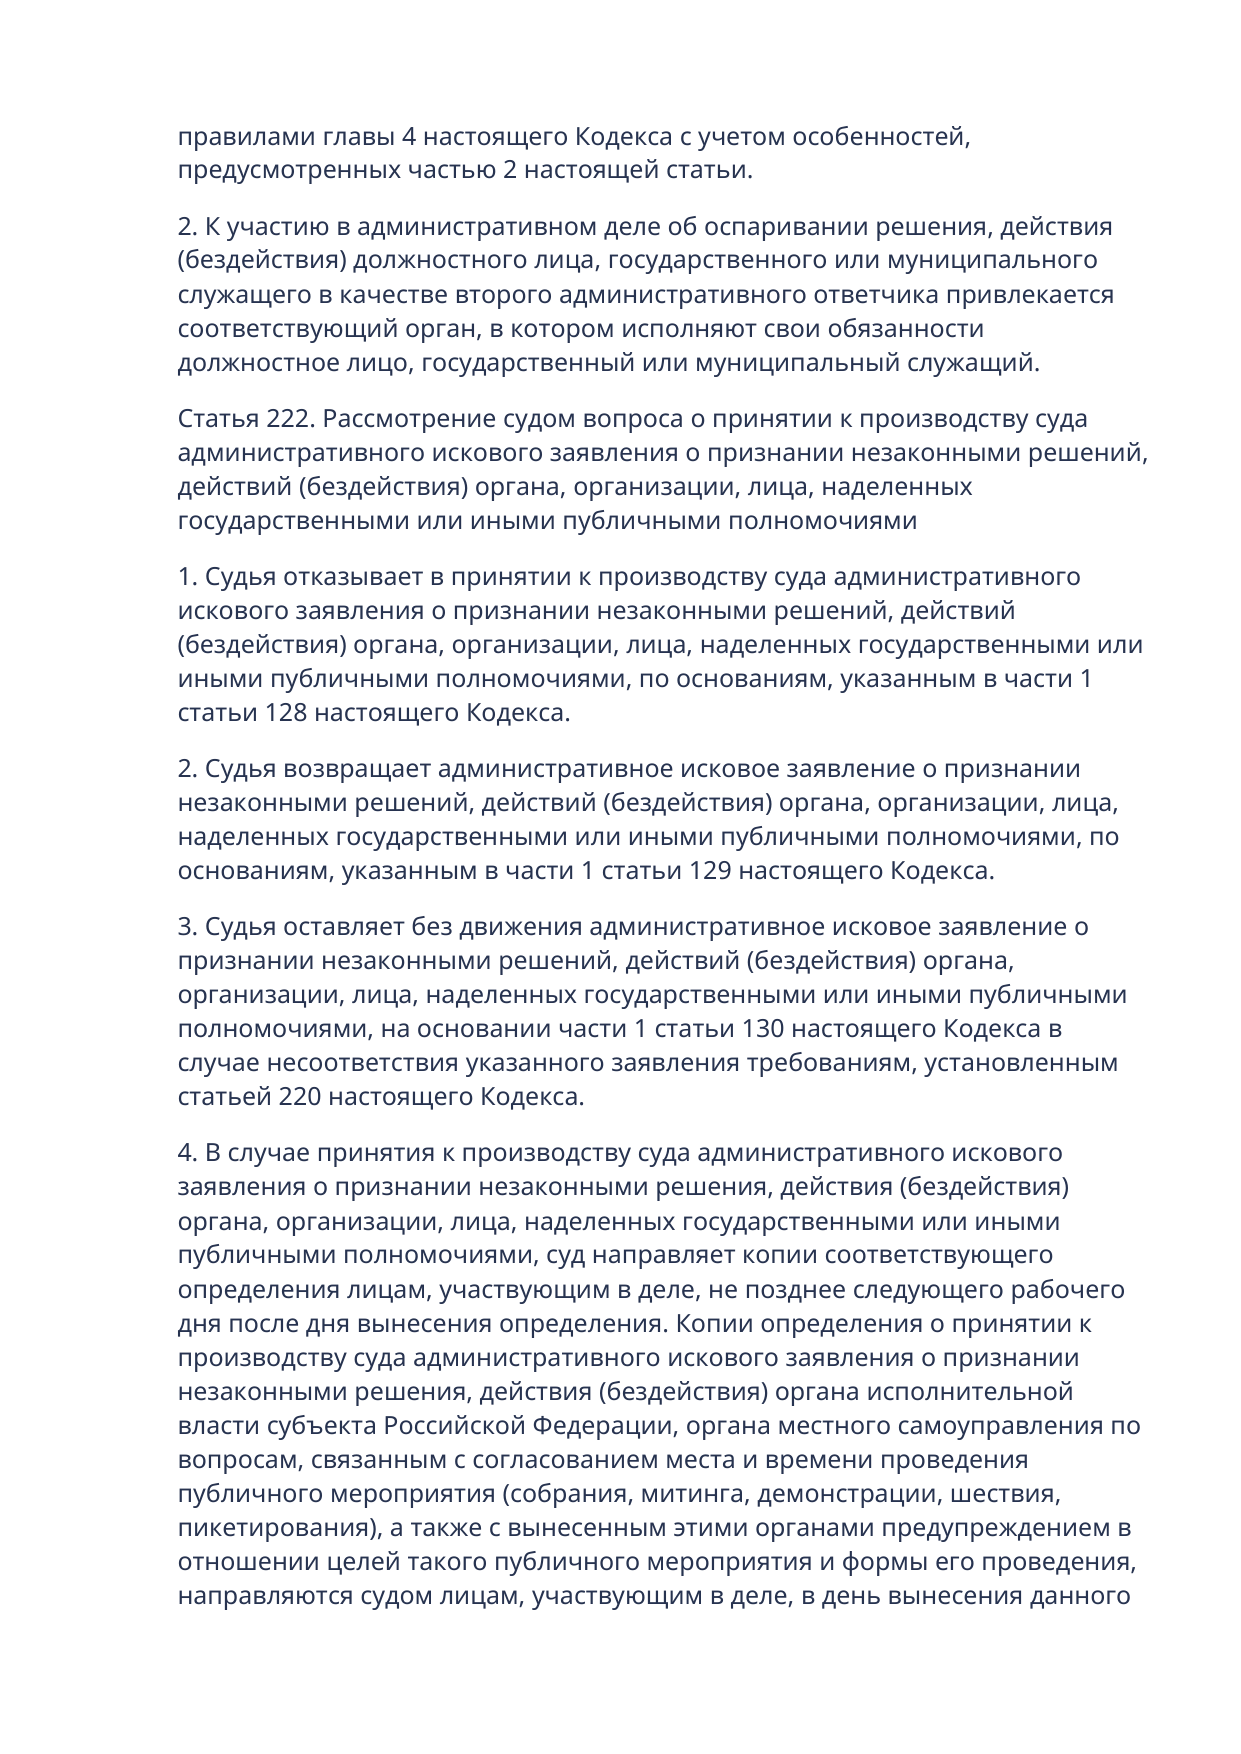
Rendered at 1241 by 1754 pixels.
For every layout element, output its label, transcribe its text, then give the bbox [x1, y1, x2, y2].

text 2. К участию в административном деле об оспаривании решения, действия (бездействия) должностного лица, государственного или муниципального служащего в качестве второго административного ответчика привлекается соответствующий орган, в котором исполняют свои обязанности должностное лицо, государственный или муниципальный служащий. [177, 208, 1152, 378]
text 3. Судья оставляет без движения административное исковое заявление о признании незаконными решений, действий (бездействия) органа, организации, лица, наделенных государственными или иными публичными полномочиями, на основании части 1 статьи 130 настоящего Кодекса в случае несоответствия указанного заявления требованиям, установленным статьей 220 настоящего Кодекса. [177, 909, 1152, 1113]
text Статья 222. Рассмотрение судом вопроса о принятии к производству суда административного искового заявления о признании незаконными решений, действий (бездействия) органа, организации, лица, наделенных государственными или иными публичными полномочиями [177, 400, 1152, 537]
text 1. Судья отказывает в принятии к производству суда административного искового заявления о признании незаконными решений, действий (бездействия) органа, организации, лица, наделенных государственными или иными публичными полномочиями, по основаниям, указанным в части 1 статьи 128 настоящего Кодекса. [177, 558, 1152, 729]
text 2. Судья возвращает административное исковое заявление о признании незаконными решений, действий (бездействия) органа, организации, лица, наделенных государственными или иными публичными полномочиями, по основаниям, указанным в части 1 статьи 129 настоящего Кодекса. [177, 751, 1152, 887]
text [177, 1135, 1152, 1612]
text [177, 118, 1152, 186]
